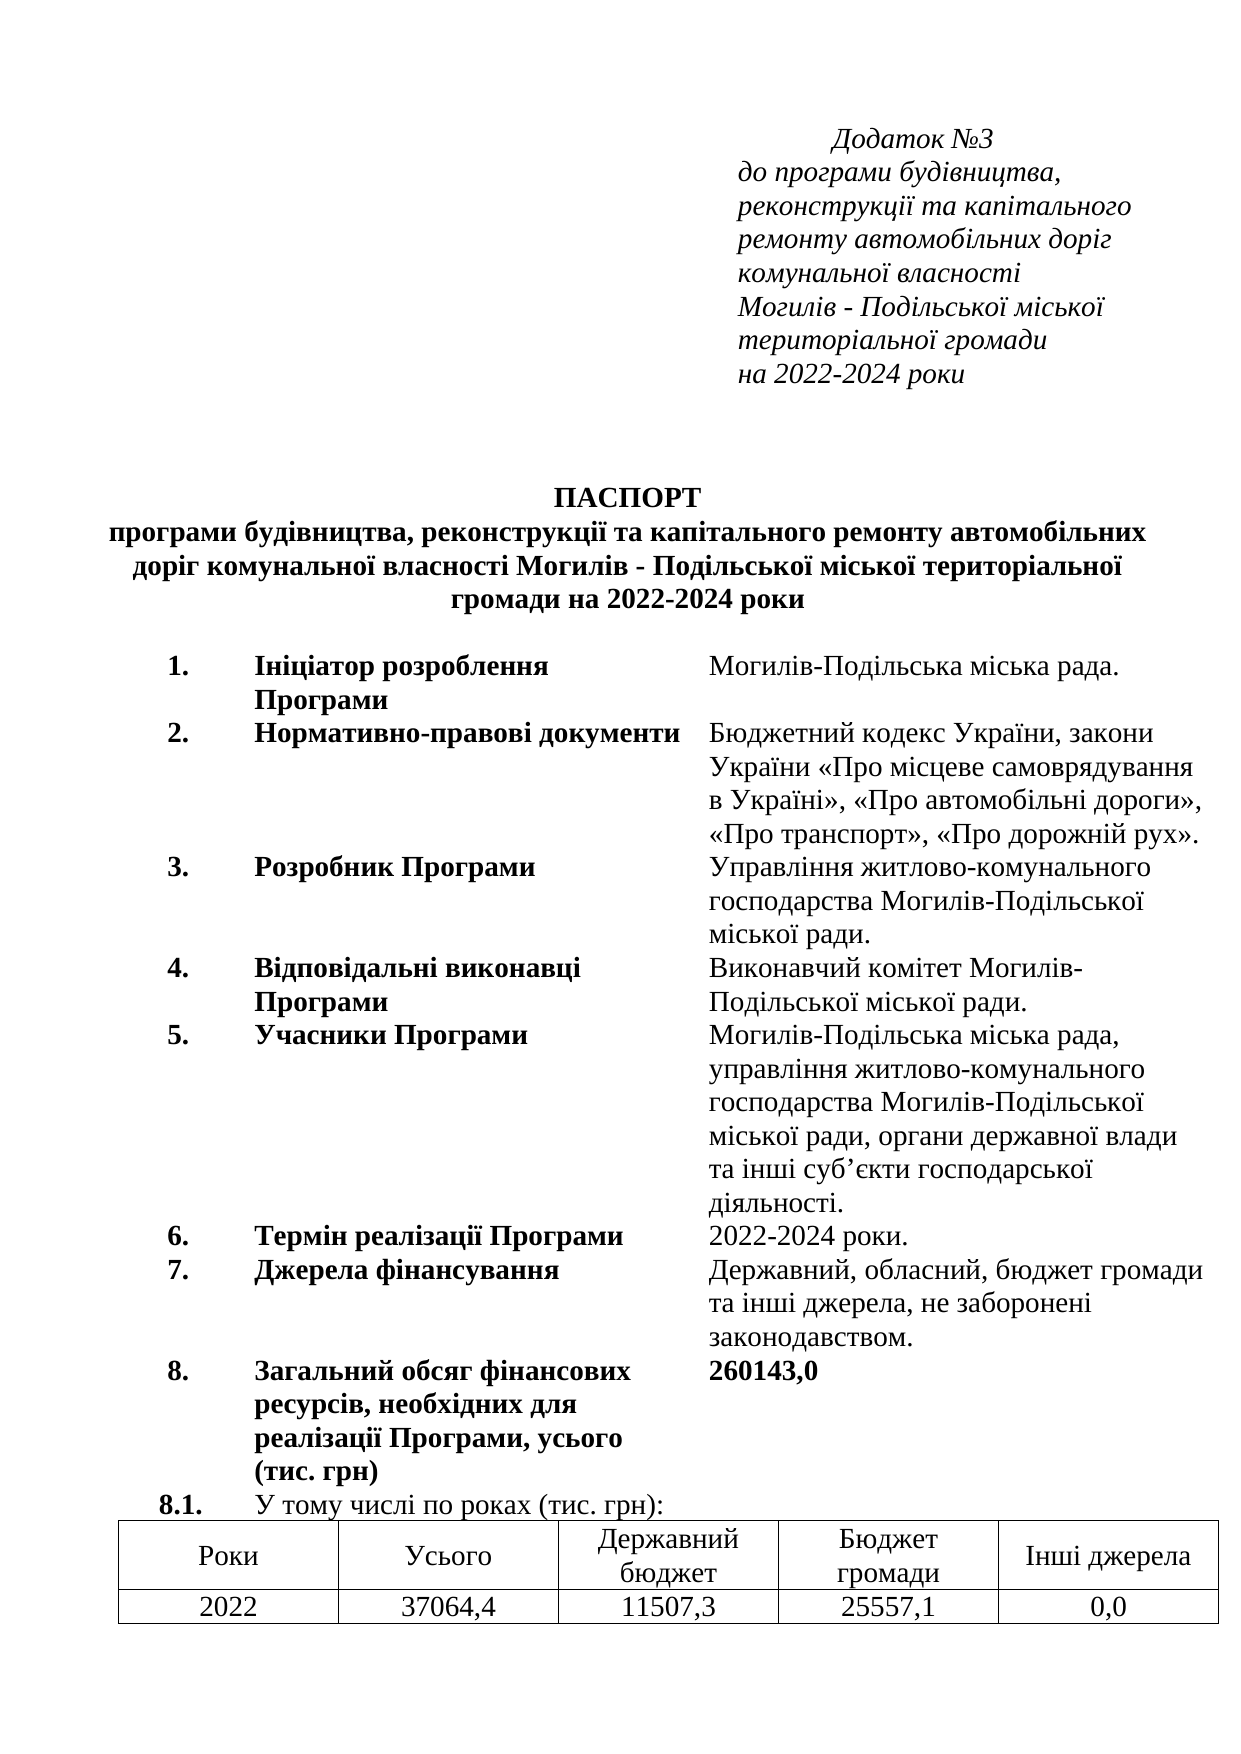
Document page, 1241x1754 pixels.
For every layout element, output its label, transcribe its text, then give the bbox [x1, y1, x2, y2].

table_cell Термін реалізації Програми [243, 1219, 697, 1252]
table_cell Управління житлово-комунального господарства Могилів-Подільської міської ради. [698, 850, 1218, 950]
text ПАСПОРТ [89, 481, 1166, 514]
text комунальної власності [679, 255, 1166, 289]
table_cell [118, 850, 243, 950]
table_cell [118, 950, 243, 1017]
table_cell 2022 [119, 1590, 338, 1623]
table_cell Державний бюджет [559, 1521, 778, 1588]
text Додаток №3 [679, 121, 1166, 154]
table_cell Державний, обласний, бюджет громади та інші джерела, не заборонені законодавством. [698, 1252, 1218, 1353]
table_cell 25557,1 [779, 1590, 998, 1623]
table_header [118, 648, 243, 715]
table_header Могилів-Подільська міська рада. [698, 648, 1218, 715]
table_cell 37064,4 [339, 1590, 558, 1623]
table_cell Бюджетний кодекс України, закони України «Про місцеве самоврядування в Україні», «Про автомобільні дороги», «Про транспорт», «Про дорожній рух». [698, 715, 1218, 849]
text реконструкції та капітального [679, 188, 1166, 222]
table_cell [118, 715, 243, 849]
text Могилів - Подільської міської [679, 289, 1166, 322]
table_cell 11507,3 [559, 1590, 778, 1623]
text на 2022-2024 роки [679, 356, 1166, 389]
table_cell Нормативно-правові документи [243, 715, 697, 849]
table_cell [118, 1252, 243, 1353]
table_cell Розробник Програми [243, 850, 697, 950]
table_cell Роки [119, 1521, 338, 1588]
table_cell Відповідальні виконавці Програми [243, 950, 697, 1017]
table_cell Виконавчий комітет Могилів-Подільської міської ради. [698, 950, 1218, 1017]
text програми будівництва, реконструкції та капітального ремонту автомобільних доріг комунальної власності Могилів - Подільської міської територіальної громади на 2022-2024 роки [89, 514, 1166, 615]
table_cell 8.1. [118, 1487, 243, 1520]
text до програми будівництва, [679, 154, 1166, 188]
table_cell У тому числі по роках (тис. грн): [243, 1487, 1219, 1520]
table_cell [118, 1219, 243, 1252]
table_header Ініціатор розроблення Програми [243, 648, 697, 715]
table_cell Усього [339, 1521, 558, 1588]
text територіальної громади [679, 322, 1166, 356]
table_cell 260143,0 [698, 1353, 1218, 1487]
table_cell [118, 1017, 243, 1218]
table_cell Учасники Програми [243, 1017, 697, 1218]
table_cell 0,0 [999, 1590, 1218, 1623]
table_cell Джерела фінансування [243, 1252, 697, 1353]
table_cell Могилів-Подільська міська рада, управління житлово-комунального господарства Могилів-Подільської міської ради, органи державної влади та інші суб’єкти господарської діяльності. [698, 1017, 1218, 1218]
table_cell Інші джерела [999, 1521, 1218, 1588]
table_cell [118, 1353, 243, 1487]
table_cell 2022-2024 роки. [698, 1219, 1218, 1252]
text ремонту автомобільних доріг [679, 222, 1166, 255]
table_cell Загальний обсяг фінансових ресурсів, необхідних для реалізації Програми, усього (тис. грн) [243, 1353, 697, 1487]
table_cell Бюджет громади [779, 1521, 998, 1588]
